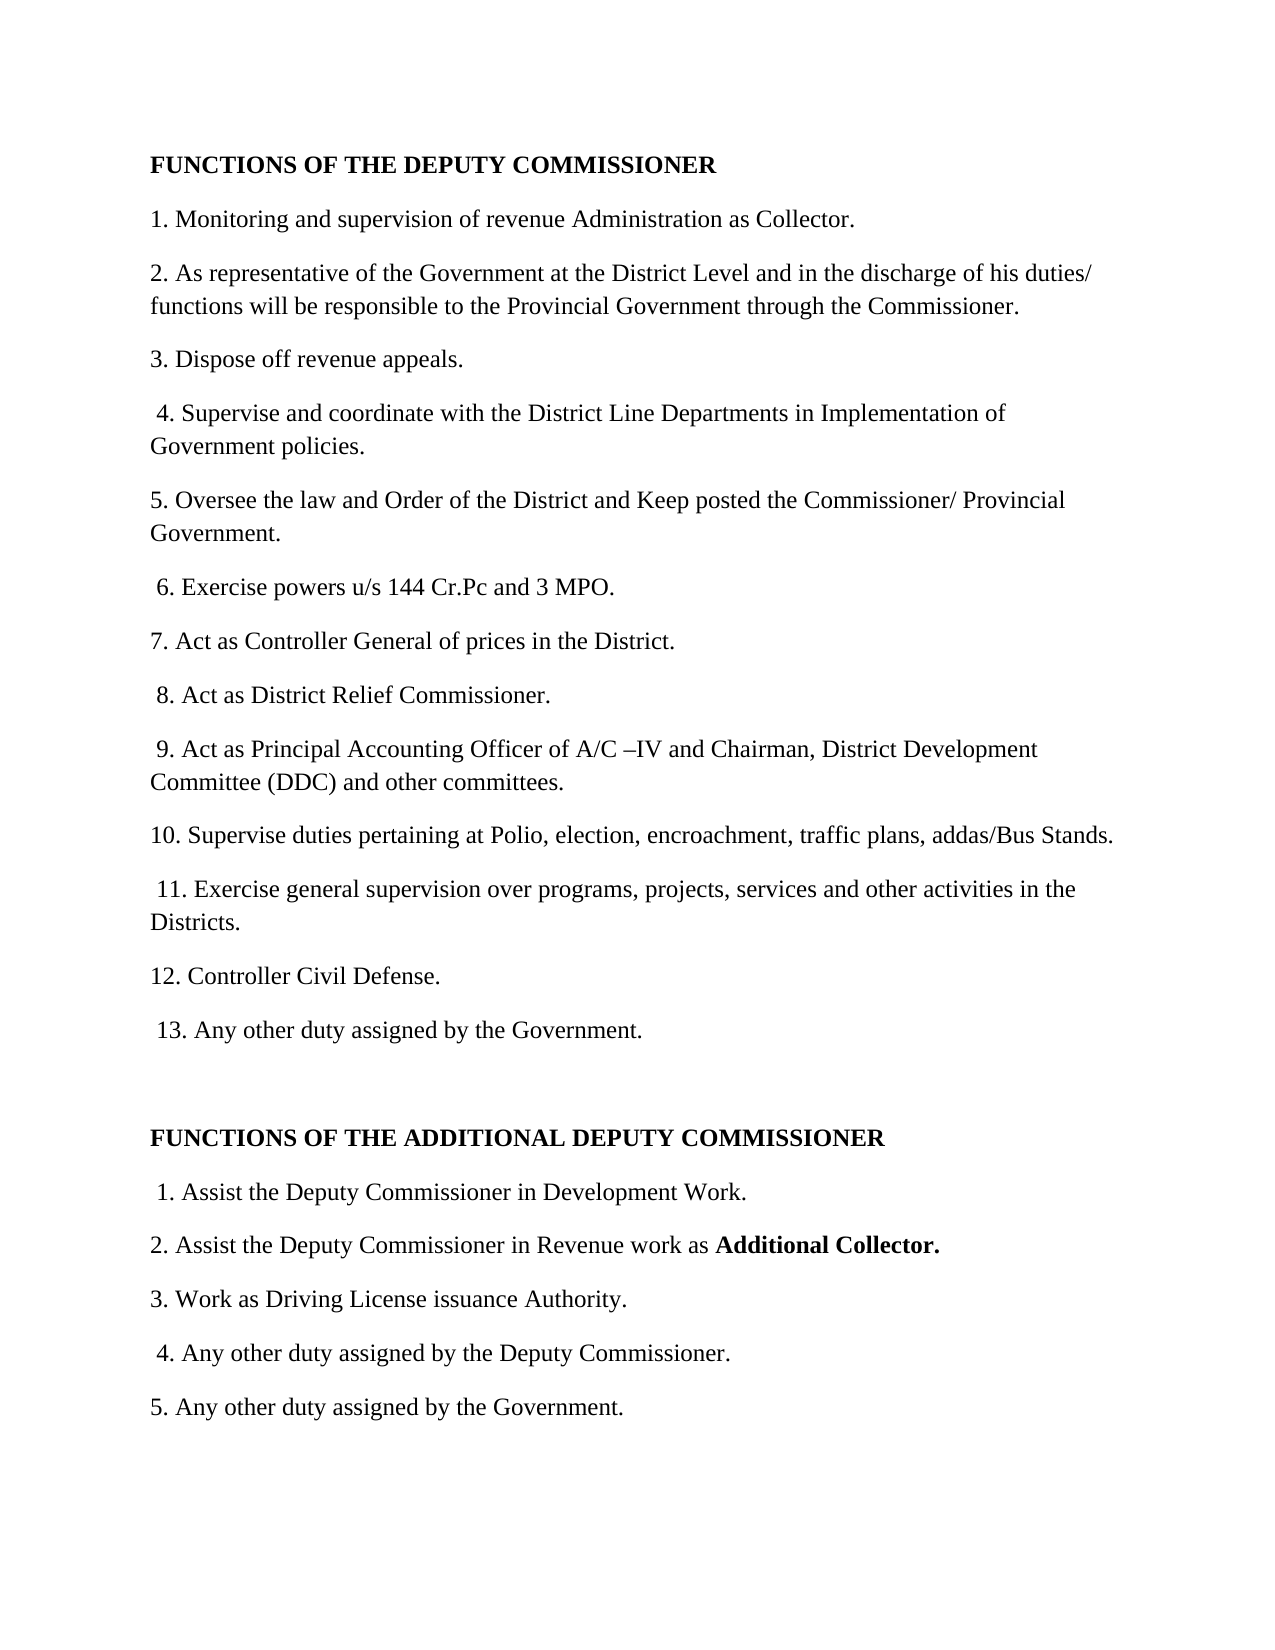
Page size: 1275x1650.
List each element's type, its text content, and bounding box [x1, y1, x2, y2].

text FUNCTIONS OF THE ADDITIONAL DEPUTY COMMISSIONER [150, 1123, 1125, 1152]
text 9. Act as Principal Accounting Officer of A/C –IV and Chairman, District Development Committee (DDC) and other committees. [150, 734, 1125, 796]
text 4. Any other duty assigned by the Deputy Commissioner. [150, 1338, 1125, 1367]
text 2. Assist the Deputy Commissioner in Revenue work as Additional Collector. [150, 1231, 1125, 1259]
text 13. Any other duty assigned by the Government. [150, 1015, 1125, 1044]
text 7. Act as Controller General of prices in the District. [150, 626, 1125, 655]
text 5. Oversee the law and Order of the District and Keep posted the Commissioner/ Provincial Government. [150, 485, 1125, 547]
text 10. Supervise duties pertaining at Polio, election, encroachment, traffic plans, addas/Bus Stands. [150, 821, 1125, 849]
text 2. As representative of the Government at the District Level and in the discharge of his duties/ functions will be responsible to the Provincial Government through the Commissioner. [150, 258, 1125, 319]
text 3. Work as Driving License issuance Authority. [150, 1284, 1125, 1313]
text FUNCTIONS OF THE DEPUTY COMMISSIONER [150, 150, 1125, 179]
text 6. Exercise powers u/s 144 Cr.Pc and 3 MPO. [150, 572, 1125, 601]
text 3. Dispose off revenue appeals. [150, 344, 1125, 373]
text 1. Monitoring and supervision of revenue Administration as Collector. [150, 204, 1125, 233]
text 11. Exercise general supervision over programs, projects, services and other activities in the Districts. [150, 874, 1125, 936]
text 4. Supervise and coordinate with the District Line Departments in Implementation of Government policies. [150, 398, 1125, 460]
text 12. Controller Civil Defense. [150, 961, 1125, 990]
text 1. Assist the Deputy Commissioner in Development Work. [150, 1177, 1125, 1206]
text 5. Any other duty assigned by the Government. [150, 1392, 1125, 1421]
text 8. Act as District Relief Commissioner. [150, 680, 1125, 709]
